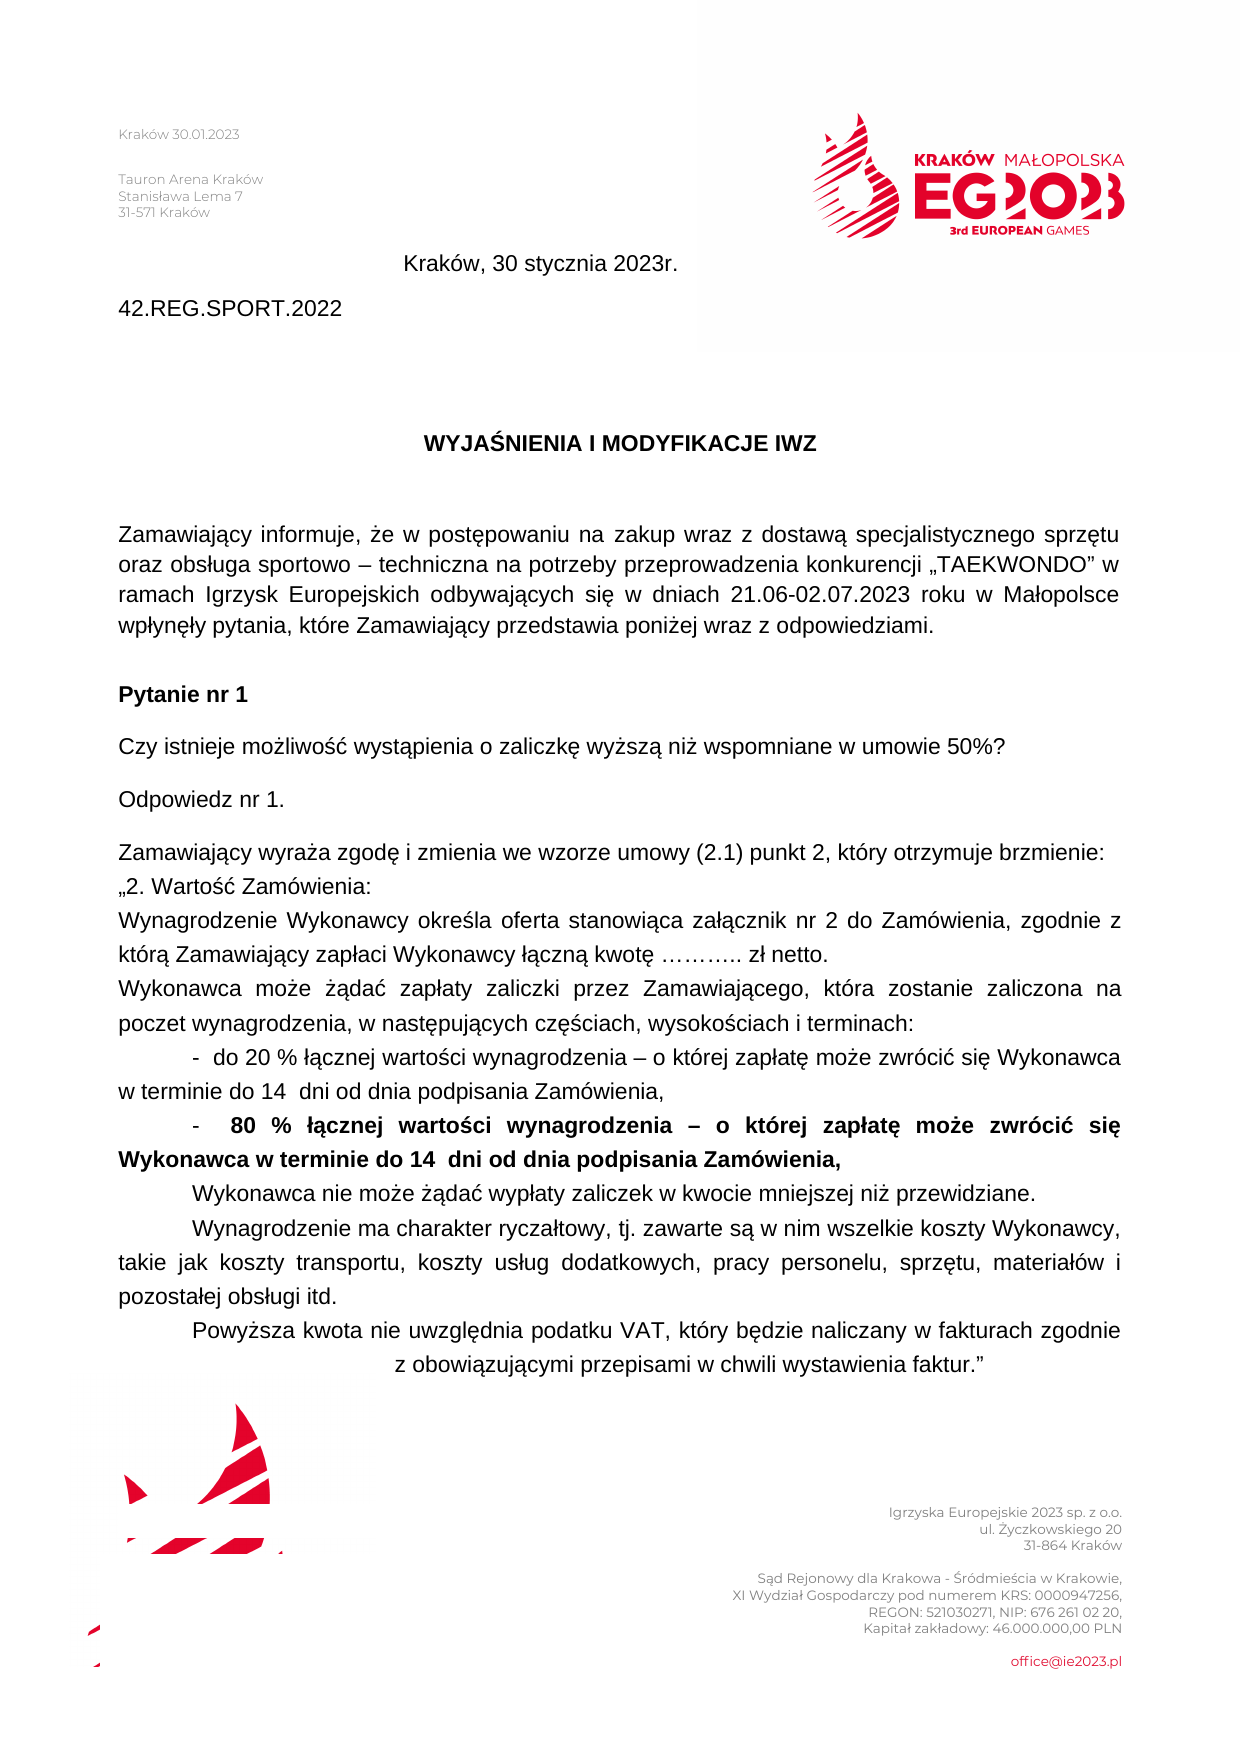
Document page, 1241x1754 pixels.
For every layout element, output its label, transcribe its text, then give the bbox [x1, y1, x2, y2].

text Wykonawca może żądać zapłaty zaliczki przez Zamawiającego, która zostanie zaliczona na poczet wynagrodzenia, w następujących częściach, wysokościach i terminach: [118, 975, 1122, 1036]
text 42.REG.SPORT.2022 [118, 295, 1122, 321]
text Zamawiający informuje, że w postępowaniu na zakup wraz z dostawą specjalistycznego sprzętu oraz obsługa sportowo – techniczna na potrzeby przeprowadzenia konkurencji „TAEKWONDO” w ramach Igrzysk Europejskich odbywających się w dniach 21.06-02.07.2023 roku w Małopolsce wpłynęły pytania, które Zamawiający przedstawia poniżej wraz z odpowiedziami. [118, 521, 1120, 638]
text Powyższa kwota nie uwzględnia podatku VAT, który będzie naliczany w fakturach zgodnie z obowiązującymi przepisami w chwili wystawienia faktur.” [118, 1317, 1122, 1378]
text - do 20 % łącznej wartości wynagrodzenia – o której zapłatę może zwrócić się Wykonawca w terminie do 14 dni od dnia podpisania Zamówienia, [118, 1044, 1122, 1104]
text „2. Wartość Zamówienia: [118, 873, 1122, 899]
text - 80 % łącznej wartości wynagrodzenia – o której zapłatę może zwrócić się Wykonawca w terminie do 14 dni od dnia podpisania Zamówienia, [118, 1112, 1122, 1173]
text Zamawiający wyraża zgodę i zmienia we wzorze umowy (2.1) punkt 2, który otrzymuje brzmienie: [118, 839, 1122, 865]
text Czy istnieje możliwość wystąpienia o zaliczkę wyższą niż wspomniane w umowie 50%? [118, 733, 1122, 760]
text Wykonawca nie może żądać wypłaty zaliczek w kwocie mniejszej niż przewidziane. [118, 1180, 1122, 1207]
text Wynagrodzenie Wykonawcy określa oferta stanowiąca załącznik nr 2 do Zamówienia, zgodnie z którą Zamawiający zapłaci Wykonawcy łączną kwotę ……….. zł netto. [118, 907, 1122, 968]
text WYJAŚNIENIA I MODYFIKACJE IWZ [118, 430, 1122, 457]
text Kraków, 30 stycznia 2023r. [118, 250, 1122, 276]
text Odpowiedz nr 1. [118, 786, 1122, 812]
picture [69, 1373, 376, 1667]
picture [696, 0, 1240, 352]
text Wynagrodzenie ma charakter ryczałtowy, tj. zawarte są w nim wszelkie koszty Wykonawcy, takie jak koszty transportu, koszty usług dodatkowych, pracy personelu, sprzętu, materiałów i pozostałej obsługi itd. [118, 1214, 1122, 1309]
text Pytanie nr 1 [118, 681, 1122, 707]
